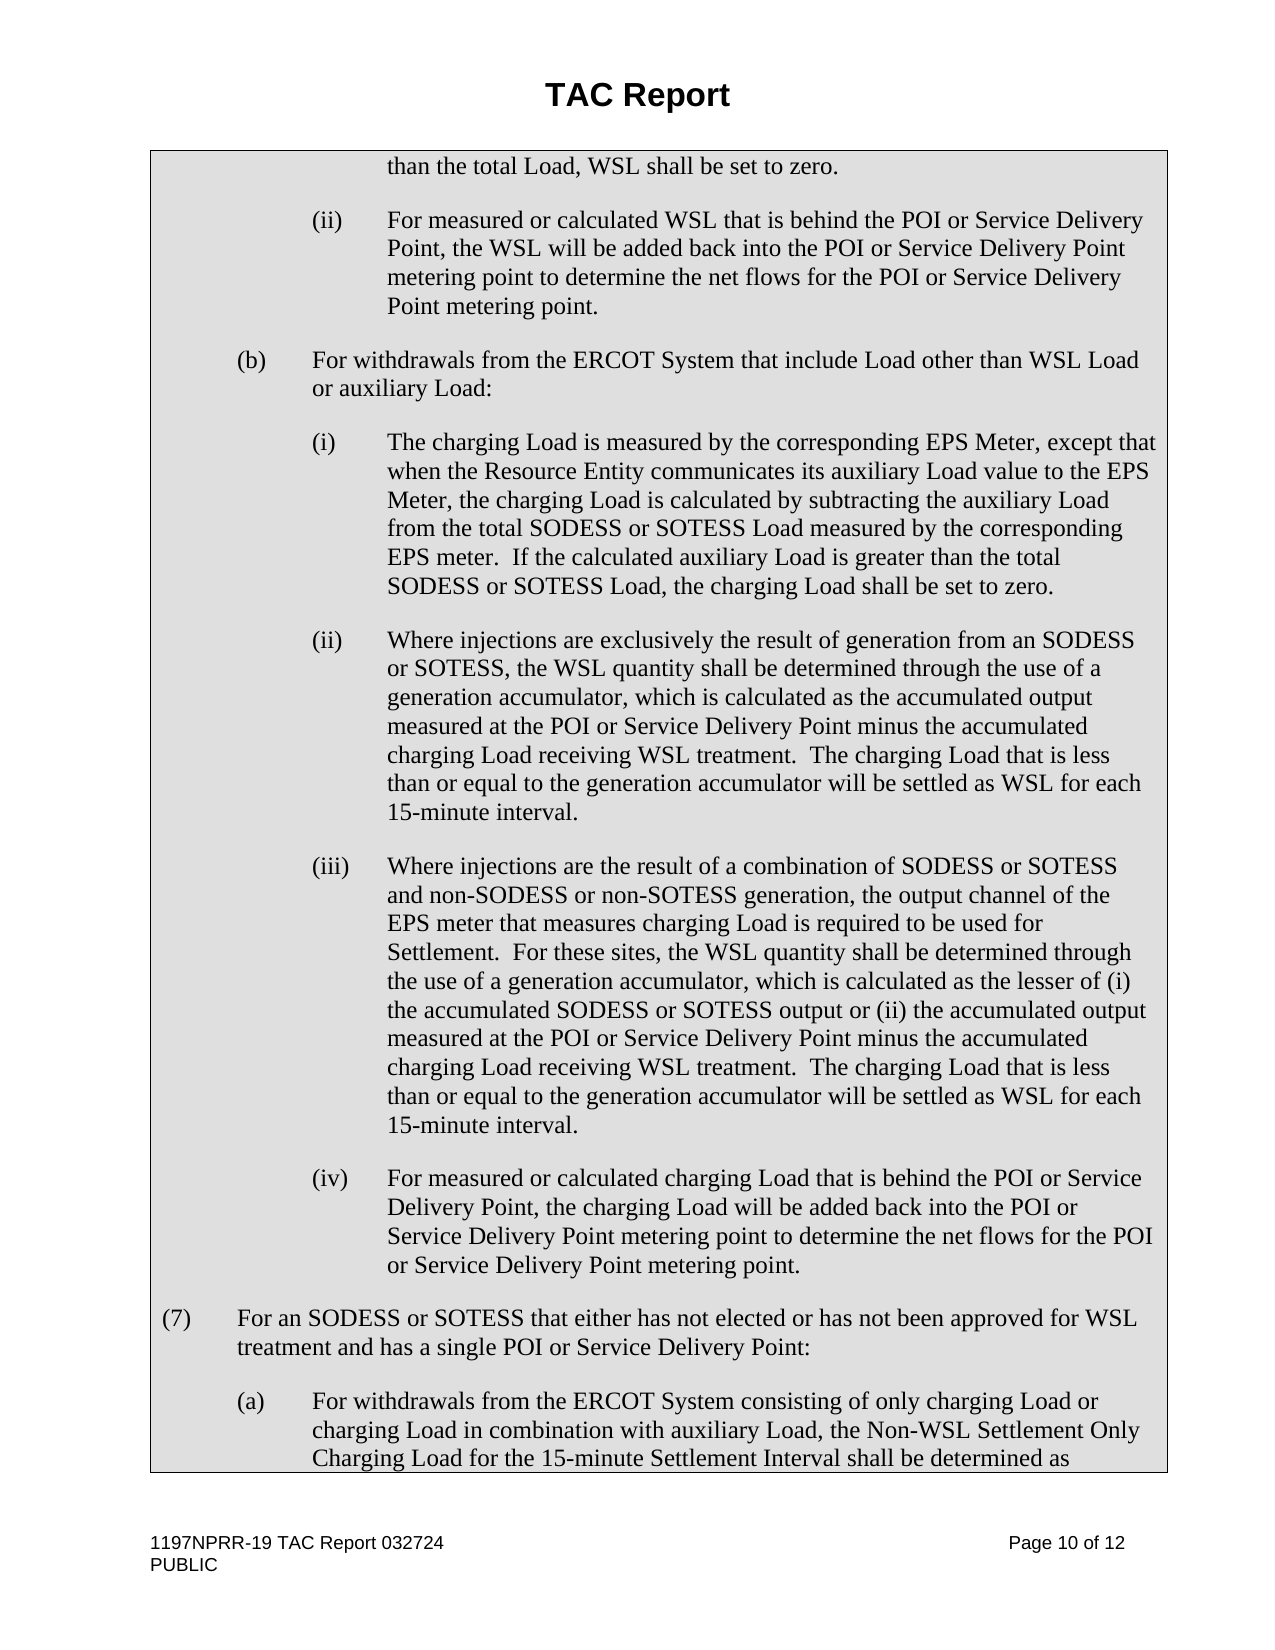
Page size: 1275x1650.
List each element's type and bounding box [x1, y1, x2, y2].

table_header [151, 151, 1167, 1472]
